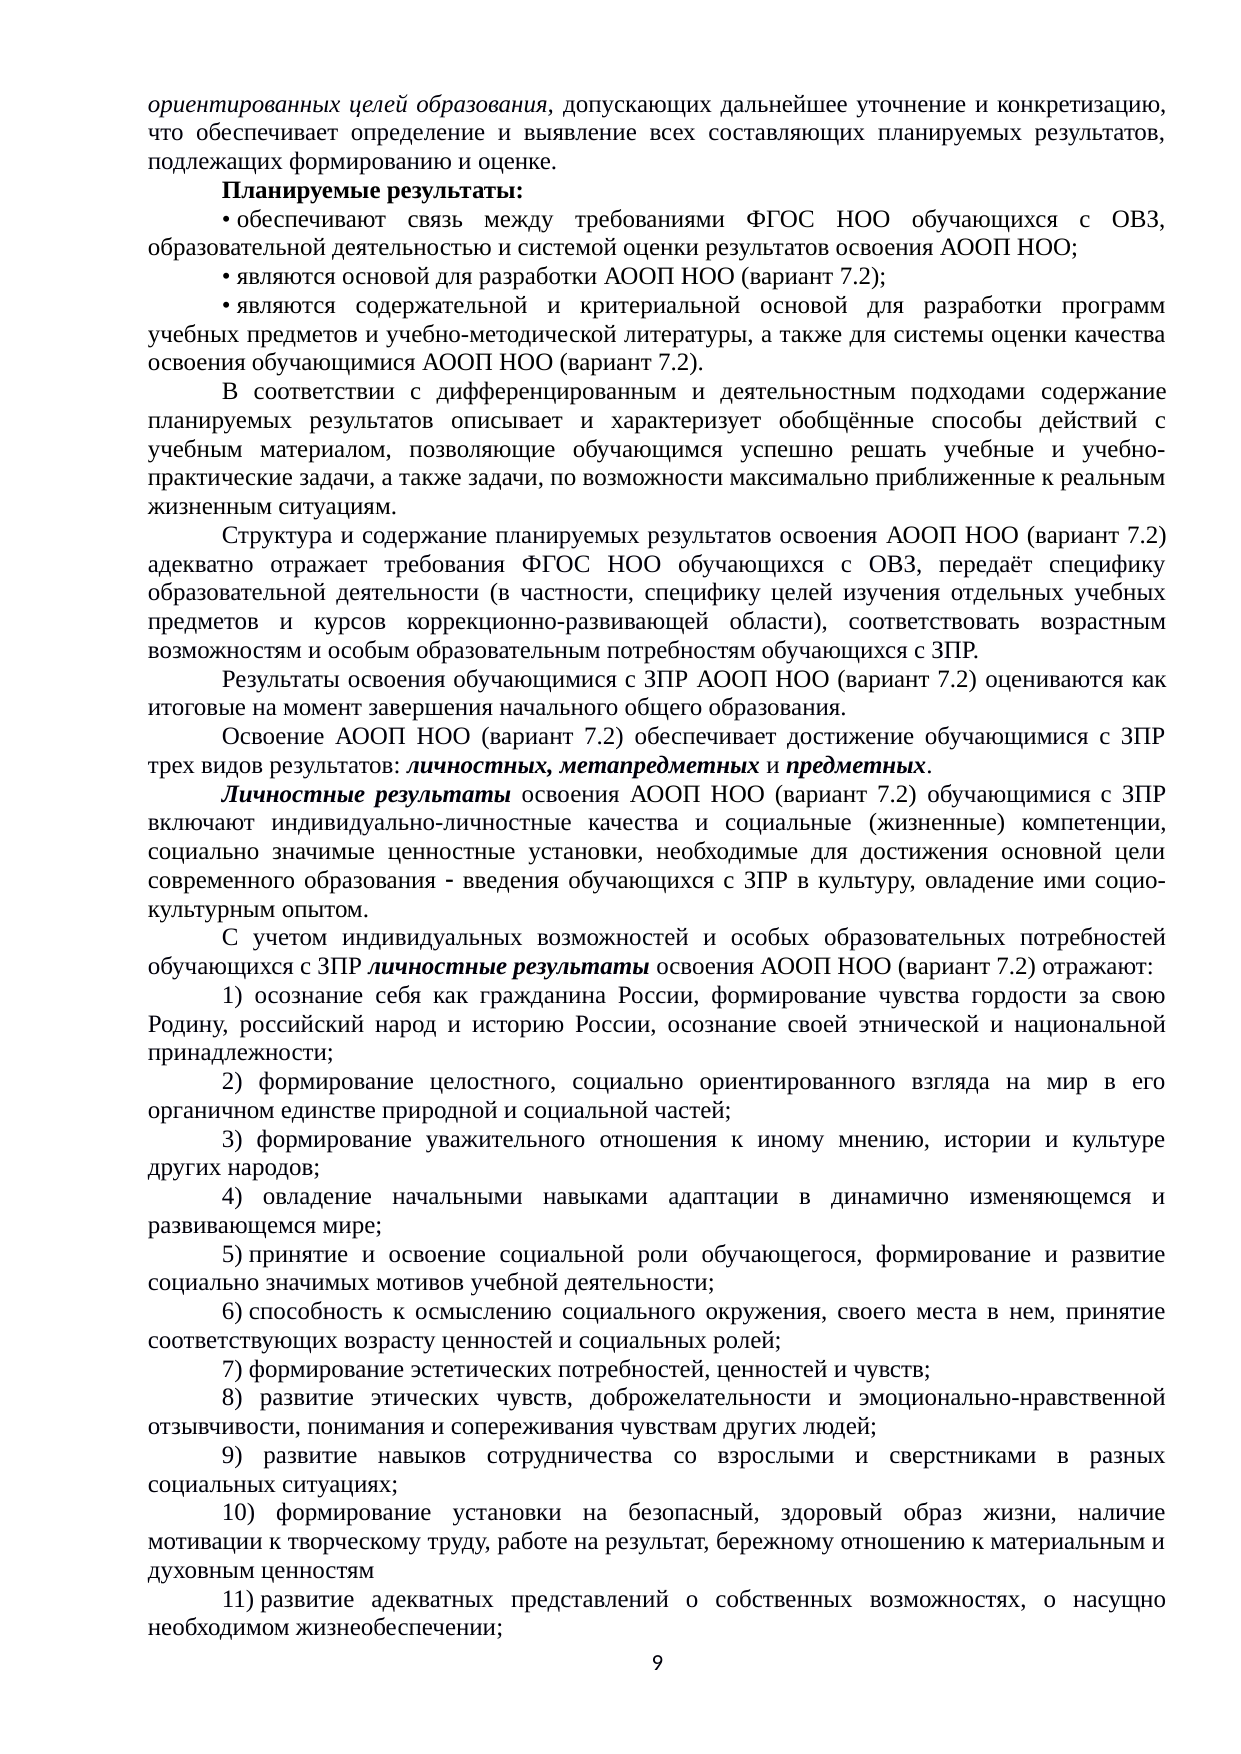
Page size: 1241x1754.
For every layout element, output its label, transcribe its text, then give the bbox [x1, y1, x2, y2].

text 4) овладение начальными навыками адаптации в динамично изменяющемся и развивающемся мире; [148, 1181, 1167, 1239]
text • являются содержательной и критериальной основой для разработки программ учебных предметов и учебно-методической литературы, а также для системы оценки качества освоения обучающимися АООП НОО (вариант 7.2). [148, 290, 1167, 376]
text Освоение АООП НОО (вариант 7.2) обеспечивает достижение обучающимися с ЗПР трех видов результатов: личностных, метапредметных и предметных. [148, 721, 1167, 779]
text Личностные результаты освоения АООП НОО (вариант 7.2) обучающимися с ЗПР включают индивидуально-личностные качества и социальные (жизненные) компетенции, социально значимые ценностные установки, необходимые для достижения основной цели современного образования введения обучающихся с ЗПР в культуру, овладение ими социо-культурным опытом. [148, 779, 1167, 922]
text Результаты освоения обучающимися с ЗПР АООП НОО (вариант 7.2) оцениваются как итоговые на момент завершения начального общего образования. [148, 664, 1167, 721]
text 9) развитие навыков сотрудничества со взрослыми и сверстниками в разных социальных ситуациях; [148, 1440, 1167, 1497]
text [148, 89, 1167, 175]
text 5) принятие и освоение социальной роли обучающегося, формирование и развитие социально значимых мотивов учебной деятельности; [148, 1239, 1167, 1296]
text 7) формирование эстетических потребностей, ценностей и чувств; [148, 1354, 1167, 1382]
text 3) формирование уважительного отношения к иному мнению, истории и культуре других народов; [148, 1124, 1167, 1181]
text • обеспечивают связь между требованиями ФГОС НОО обучающихся с ОВЗ, образовательной деятельностью и системой оценки результатов освоения АООП НОО; [148, 204, 1167, 261]
text В соответствии с дифференцированным и деятельностным подходами содержание планируемых результатов описывает и характеризует обобщённые способы действий с учебным материалом, позволяющие обучающимся успешно решать учебные и учебно-практические задачи, а также задачи, по возможности максимально приближенные к реальным жизненным ситуациям. [148, 376, 1167, 520]
text • являются основой для разработки АООП НОО (вариант 7.2); [148, 261, 1167, 290]
text 10) формирование установки на безопасный, здоровый образ жизни, наличие мотивации к творческому труду, работе на результат, бережному отношению к материальным и духовным ценностям [148, 1497, 1167, 1584]
text Структура и содержание планируемых результатов освоения АООП НОО (вариант 7.2) адекватно отражает требования ФГОС НОО обучающихся с ОВЗ, передаёт специфику образовательной деятельности (в частности, специфику целей изучения отдельных учебных предметов и курсов коррекционно-развивающей области), соответствовать возрастным возможностям и особым образовательным потребностям обучающихся с ЗПР. [148, 520, 1167, 664]
text С учетом индивидуальных возможностей и особых образовательных потребностей обучающихся с ЗПР личностные результаты освоения АООП НОО (вариант 7.2) отражают: [148, 922, 1167, 980]
text Планируемые результаты: [148, 175, 1167, 204]
text 1) осознание себя как гражданина России, формирование чувства гордости за свою Родину, российский народ и историю России, осознание своей этнической и национальной принадлежности; [148, 980, 1167, 1066]
text 11) развитие адекватных представлений о собственных возможностях, о насущно необходимом жизнеобеспечении; [148, 1584, 1167, 1641]
text 6) способность к осмыслению социального окружения, своего места в нем, принятие соответствующих возрасту ценностей и социальных ролей; [148, 1296, 1167, 1354]
text 2) формирование целостного, социально ориентированного взгляда на мир в его органичном единстве природной и социальной частей; [148, 1066, 1167, 1124]
text 8) развитие этических чувств, доброжелательности и эмоционально-нравственной отзывчивости, понимания и сопереживания чувствам других людей; [148, 1382, 1167, 1440]
